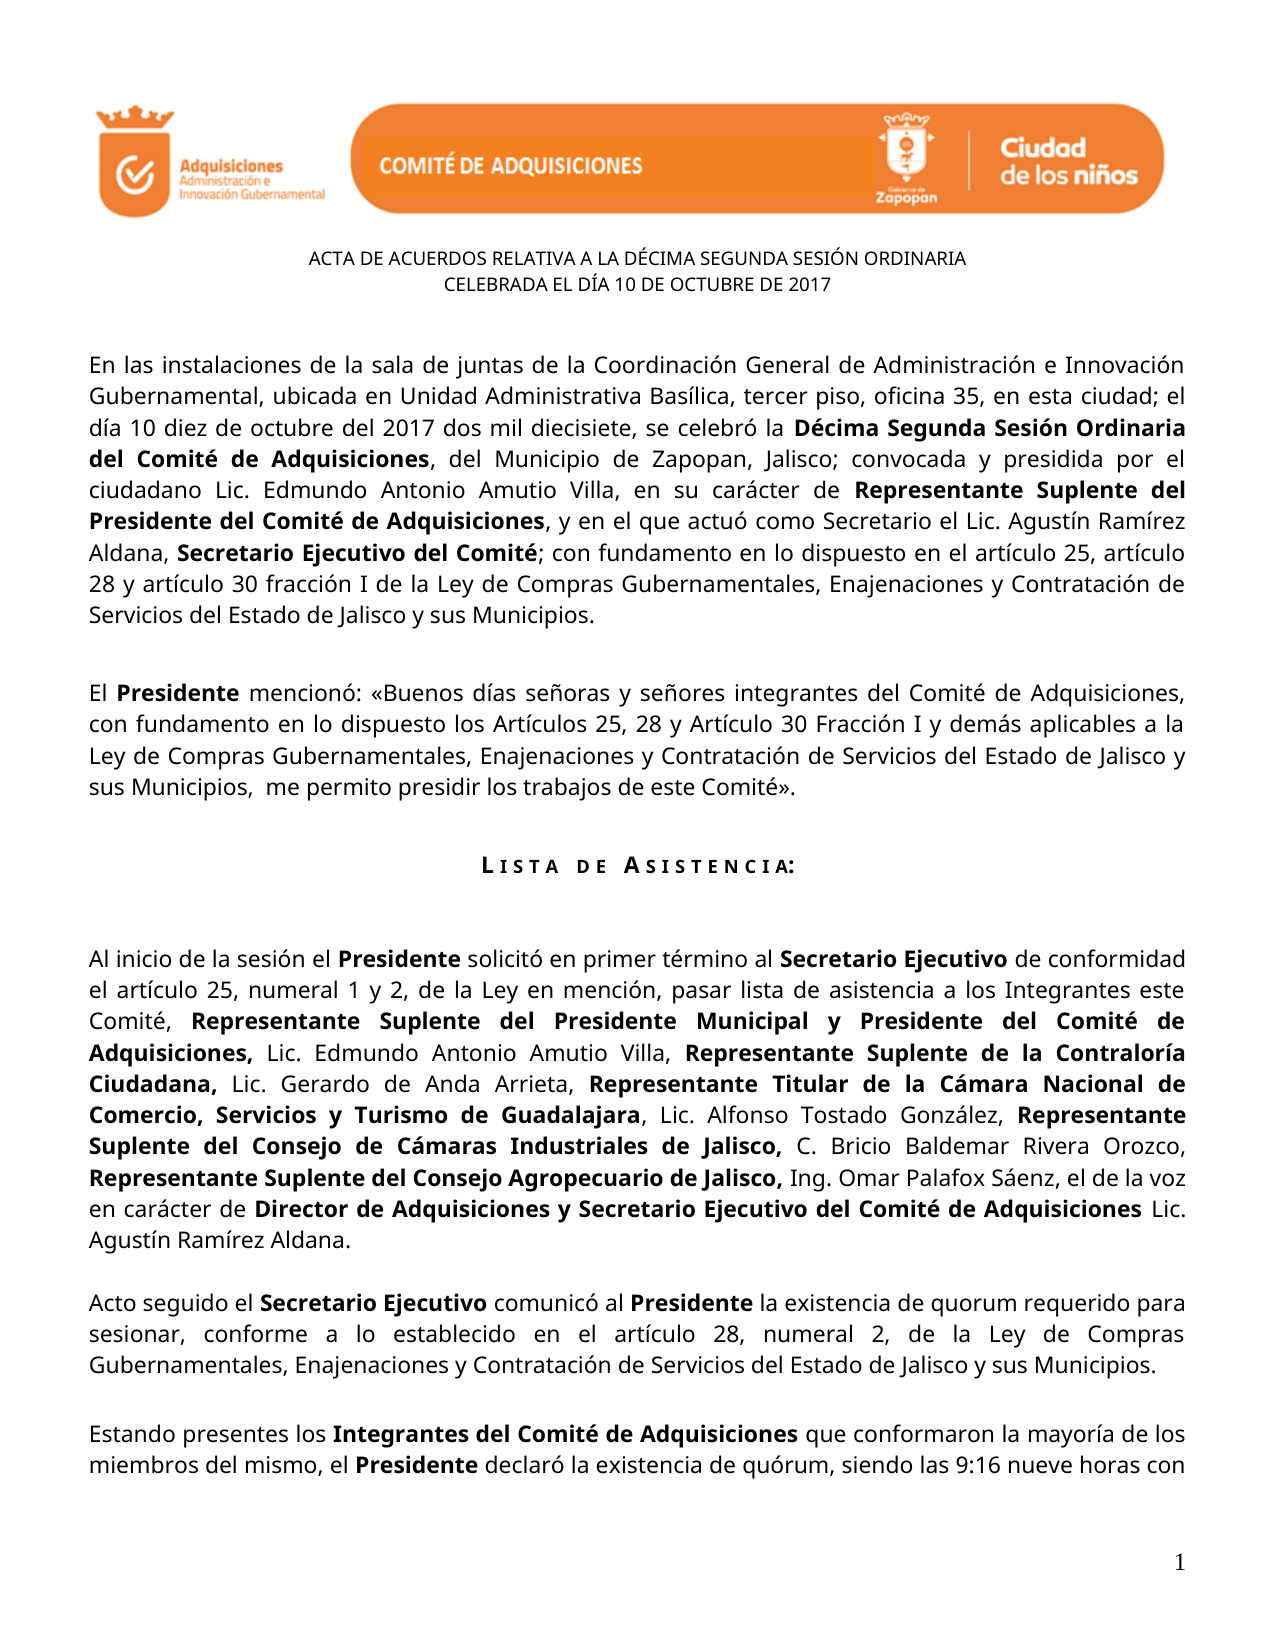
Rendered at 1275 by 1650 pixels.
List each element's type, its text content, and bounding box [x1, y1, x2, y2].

text L i s t a d e A s i s t e n c i a: [89, 849, 1186, 880]
text Acto seguido el Secretario Ejecutivo comunicó al Presidente la existencia de quorum requerido para sesionar, conforme a lo establecido en el artículo 28, numeral 2, de la Ley de Compras Gubernamentales, Enajenaciones y Contratación de Servicios del Estado de Jalisco y sus Municipios. [89, 1286, 1186, 1380]
text En las instalaciones de la sala de juntas de la Coordinación General de Administración e Innovación Gubernamental, ubicada en Unidad Administrativa Basílica, tercer piso, oficina 35, en esta ciudad; el día 10 diez de octubre del 2017 dos mil diecisiete, se celebró la Décima Segunda Sesión Ordinaria del Comité de Adquisiciones, del Municipio de Zapopan, Jalisco; convocada y presidida por el ciudadano Lic. Edmundo Antonio Amutio Villa, en su carácter de Representante Suplente del Presidente del Comité de Adquisiciones, y en el que actuó como Secretario el Lic. Agustín Ramírez Aldana, Secretario Ejecutivo del Comité; con fundamento en lo dispuesto en el artículo 25, artículo 28 y artículo 30 fracción I de la Ley de Compras Gubernamentales, Enajenaciones y Contratación de Servicios del Estado de Jalisco y sus Municipios. [89, 349, 1186, 630]
text El Presidente mencionó: «Buenos días señoras y señores integrantes del Comité de Adquisiciones, con fundamento en lo dispuesto los Artículos 25, 28 y Artículo 30 Fracción I y demás aplicables a la Ley de Compras Gubernamentales, Enajenaciones y Contratación de Servicios del Estado de Jalisco y sus Municipios, me permito presidir los trabajos de este Comité». [89, 677, 1186, 802]
picture [88, 97, 1172, 222]
text Al inicio de la sesión el Presidente solicitó en primer término al Secretario Ejecutivo de conformidad el artículo 25, numeral 1 y 2, de la Ley en mención, pasar lista de asistencia a los Integrantes este Comité, Representante Suplente del Presidente Municipal y Presidente del Comité de Adquisiciones, Lic. Edmundo Antonio Amutio Villa, Representante Suplente de la Contraloría Ciudadana, Lic. Gerardo de Anda Arrieta, Representante Titular de la Cámara Nacional de Comercio, Servicios y Turismo de Guadalajara, Lic. Alfonso Tostado González, Representante Suplente del Consejo de Cámaras Industriales de Jalisco, C. Bricio Baldemar Rivera Orozco, Representante Suplente del Consejo Agropecuario de Jalisco, Ing. Omar Palafox Sáenz, el de la voz en carácter de Director de Adquisiciones y Secretario Ejecutivo del Comité de Adquisiciones Lic. Agustín Ramírez Aldana. [89, 943, 1186, 1255]
